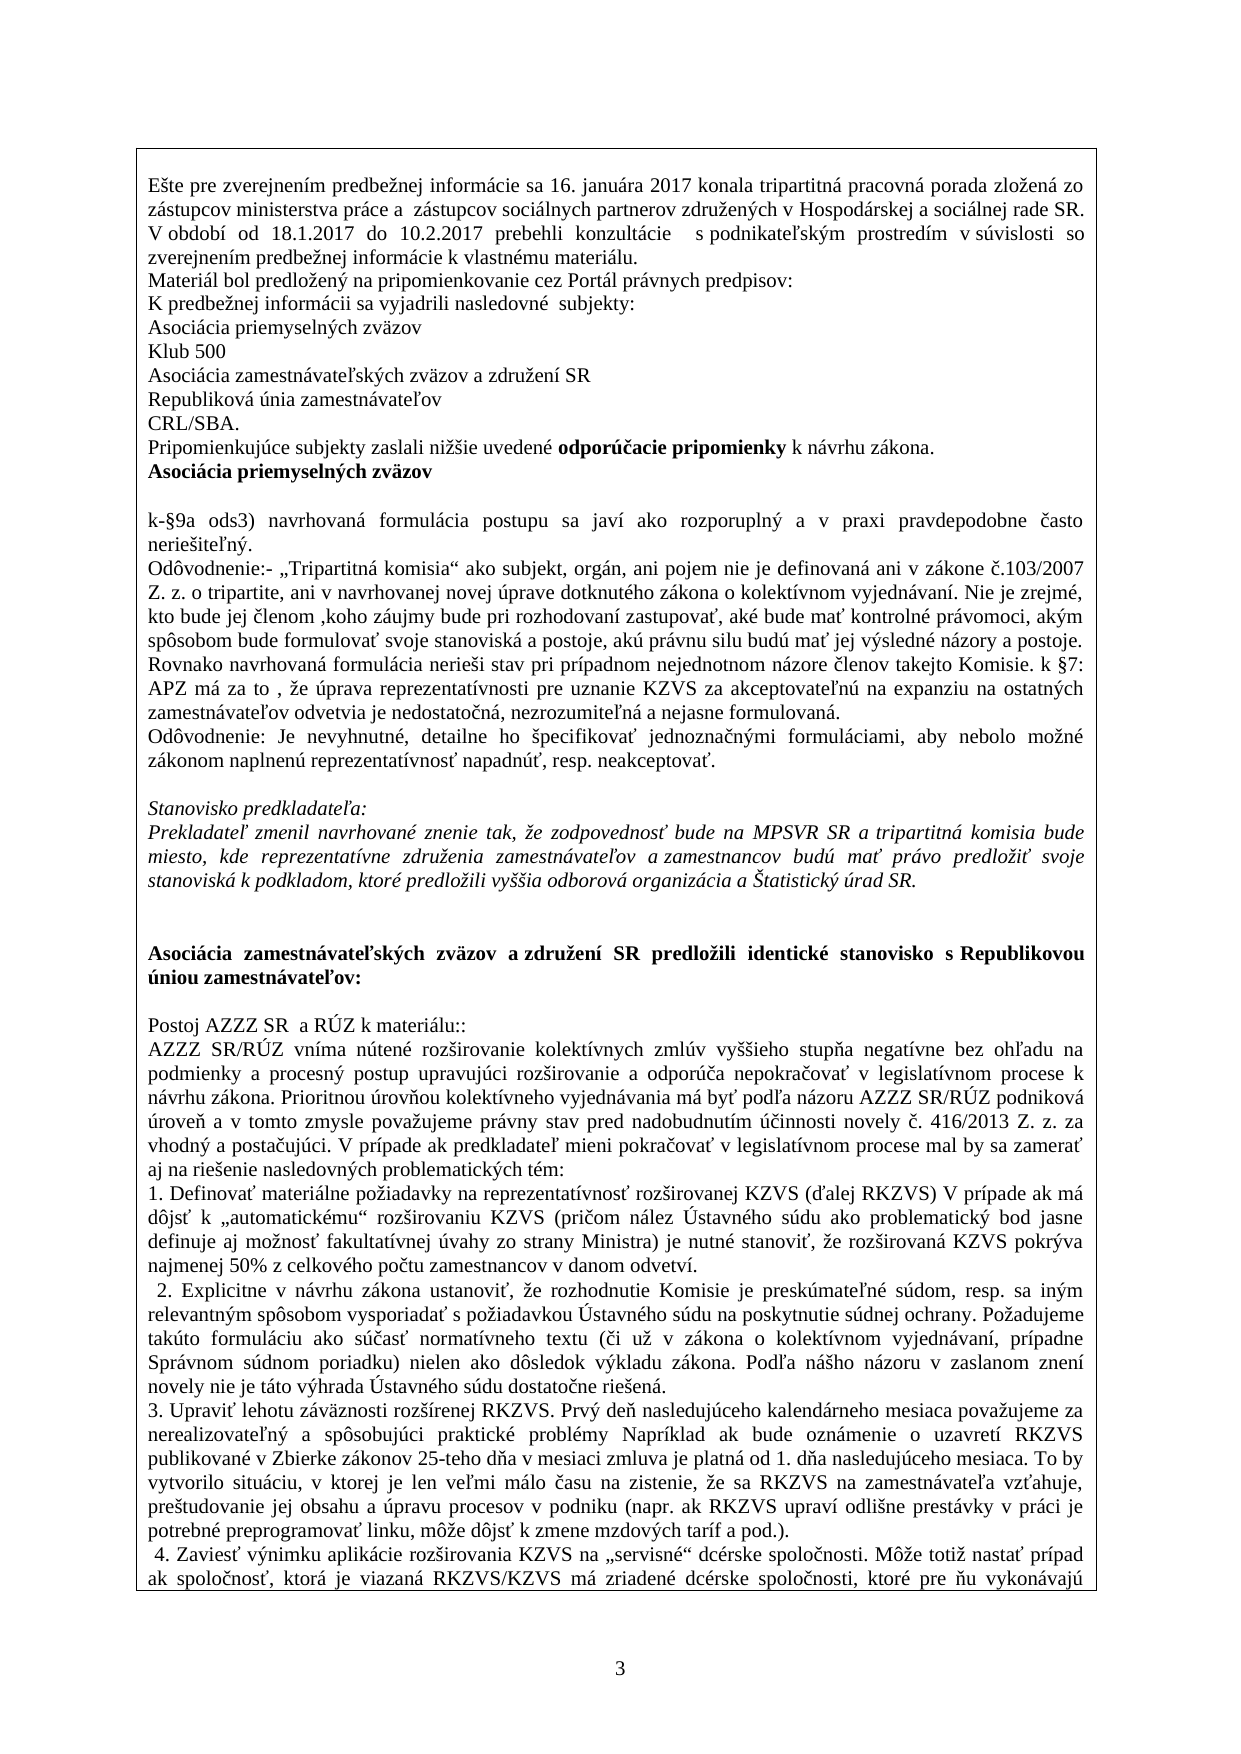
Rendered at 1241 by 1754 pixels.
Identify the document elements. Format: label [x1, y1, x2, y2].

table_cell [137, 149, 1096, 1590]
